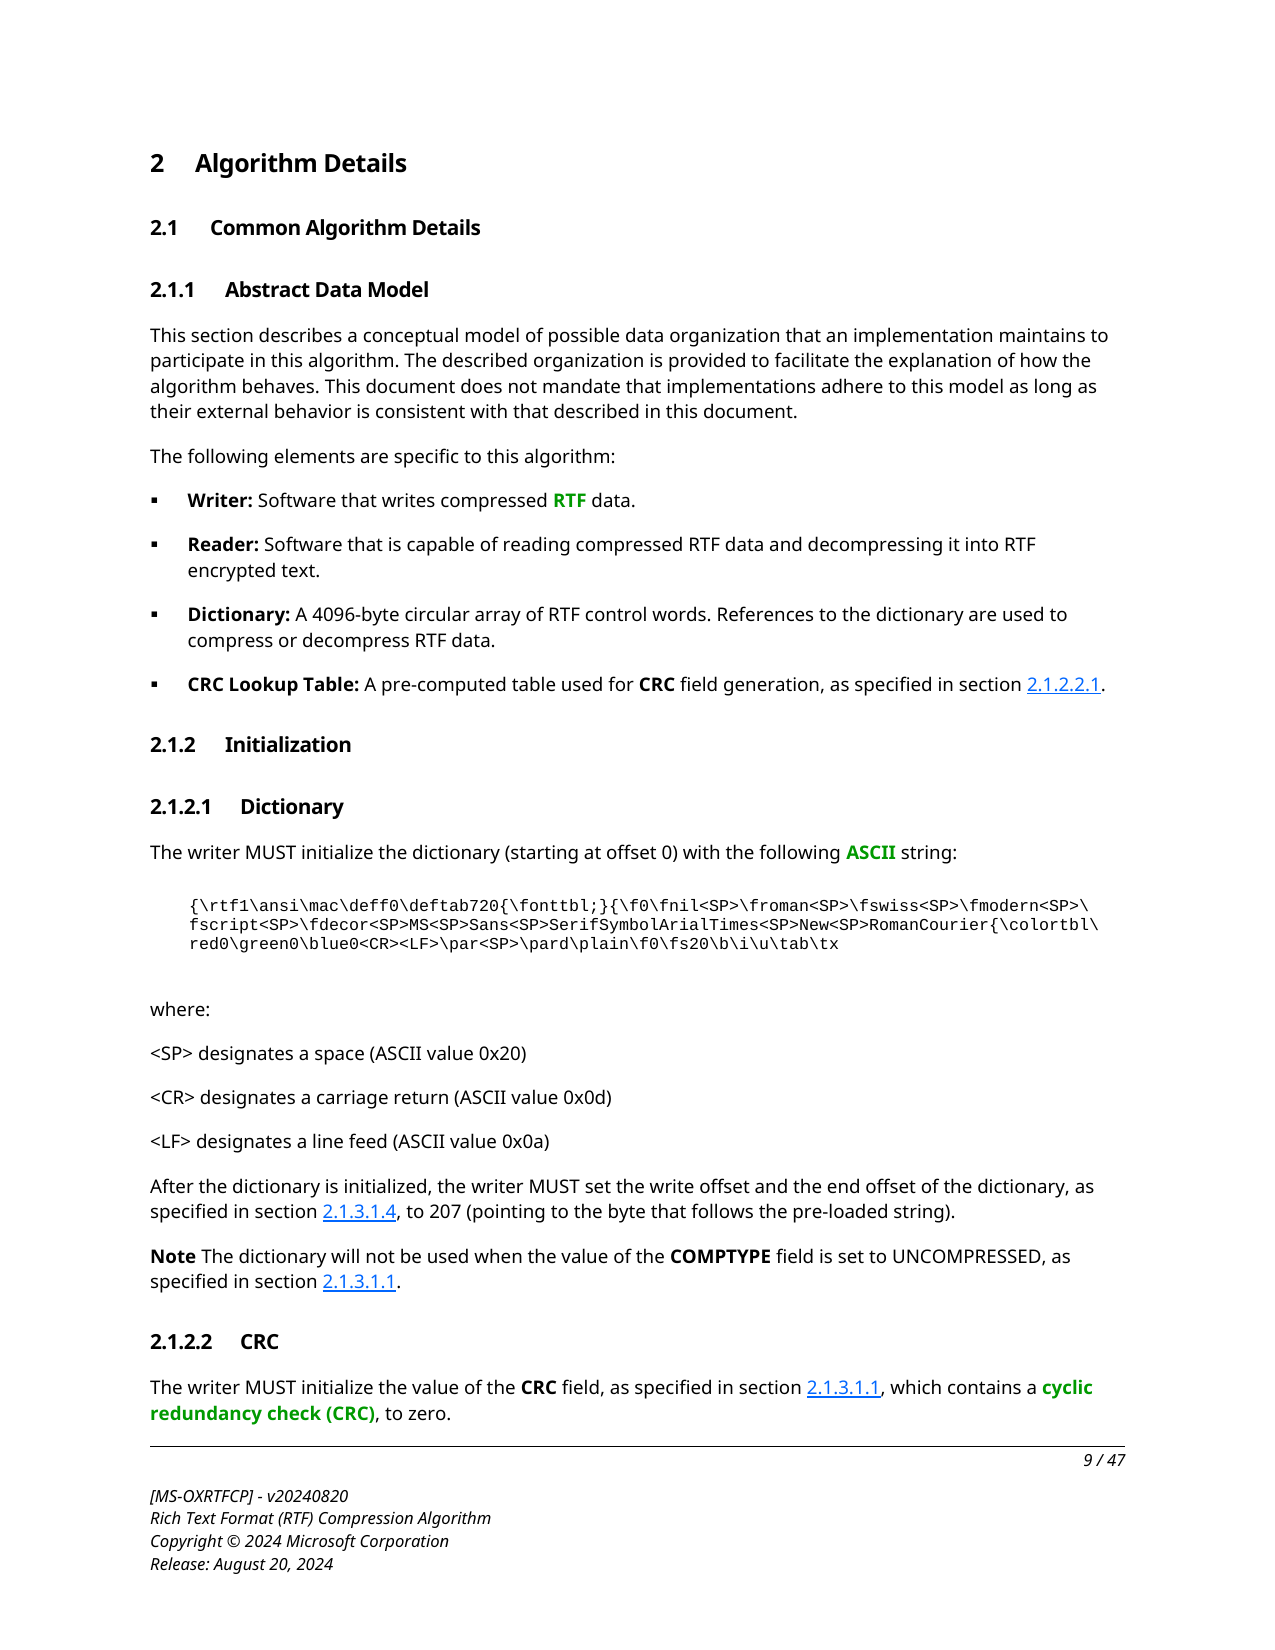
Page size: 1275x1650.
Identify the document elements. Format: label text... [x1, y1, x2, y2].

text The writer MUST initialize the dictionary (starting at offset 0) with the following ASCII string: [150, 839, 1125, 864]
text <LF> designates a line feed (ASCII value 0x0a) [150, 1129, 1125, 1154]
list Reader: Software that is capable of reading compressed RTF data and decompressing it into RTF encrypted text. [150, 532, 1125, 583]
text <CR> designates a carriage return (ASCII value 0x0d) [150, 1084, 1125, 1110]
list CRC Lookup Table: A pre-computed table used for CRC field generation, as specified in section 2.1.2.2.1. [150, 671, 1125, 697]
text where: [150, 996, 1125, 1022]
subtitle Dictionary [150, 792, 1125, 820]
text The writer MUST initialize the value of the CRC field, as specified in section 2.1.3.1.1, which contains a cyclic redundancy check (CRC), to zero. [150, 1374, 1125, 1426]
text This section describes a conceptual model of possible data organization that an implementation maintains to participate in this algorithm. The described organization is provided to facilitate the explanation of how the algorithm behaves. This document does not mandate that implementations adhere to this model as long as their external behavior is consistent with that described in this document. [150, 322, 1125, 424]
subtitle Algorithm Details [150, 146, 1125, 180]
list Dictionary: A 4096-byte circular array of RTF control words. References to the dictionary are used to compress or decompress RTF data. [150, 601, 1125, 652]
text The following elements are specific to this algorithm: [150, 443, 1125, 468]
subtitle Common Algorithm Details [150, 213, 1125, 242]
text <SP> designates a space (ASCII value 0x20) [150, 1040, 1125, 1066]
text {\rtf1\ansi\mac\deff0\deftab720{\fonttbl;}{\f0\fnil<SP>\froman<SP>\fswiss<SP>\fmodern<SP>\fscript<SP>\fdecor<SP>MS<SP>Sans<SP>SerifSymbolArialTimes<SP>New<SP>RomanCourier{\colortbl\red0\green0\blue0<CR><LF>\par<SP>\pard\plain\f0\fs20\b\i\u\tab\tx [175, 890, 1137, 965]
text After the dictionary is initialized, the writer MUST set the write offset and the end offset of the dictionary, as specified in section 2.1.3.1.4, to 207 (pointing to the byte that follows the pre-loaded string). [150, 1173, 1125, 1224]
subtitle Abstract Data Model [150, 275, 1125, 303]
text Note The dictionary will not be used when the value of the COMPTYPE field is set to UNCOMPRESSED, as specified in section 2.1.3.1.1. [150, 1243, 1125, 1294]
list Writer: Software that writes compressed RTF data. [150, 487, 1125, 513]
subtitle Initialization [150, 730, 1125, 758]
subtitle CRC [150, 1327, 1125, 1356]
